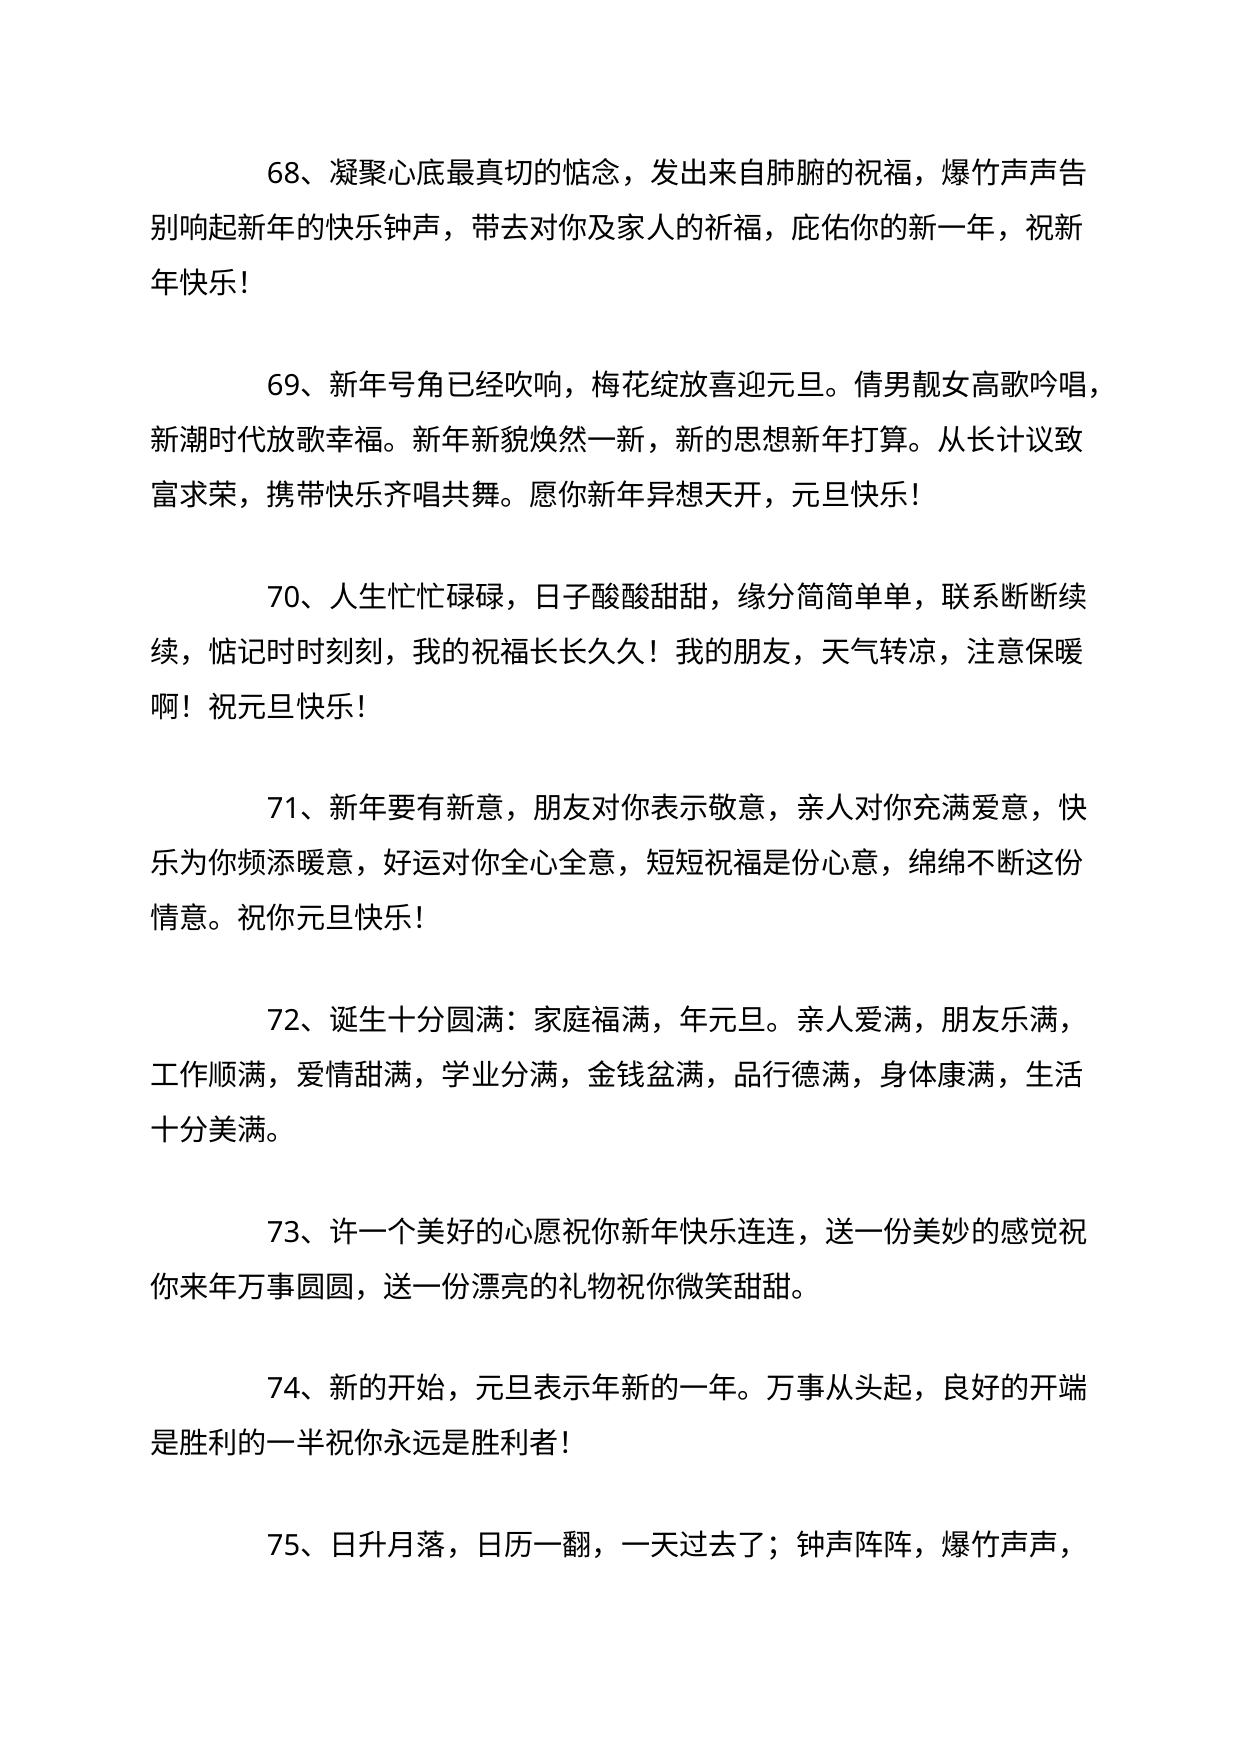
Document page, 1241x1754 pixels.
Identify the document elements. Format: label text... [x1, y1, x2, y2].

text 74、新的开始，元旦表示年新的一年。万事从头起，良好的开端是胜利的一半祝你永远是胜利者！ [150, 1365, 1090, 1462]
text 68、凝聚心底最真切的惦念，发出来自肺腑的祝福，爆竹声声告别响起新年的快乐钟声，带去对你及家人的祈福，庇佑你的新一年，祝新年快乐！ [150, 150, 1090, 302]
text 70、人生忙忙碌碌，日子酸酸甜甜，缘分简简单单，联系断断续续，惦记时时刻刻，我的祝福长长久久！我的朋友，天气转凉，注意保暖啊！祝元旦快乐！ [150, 573, 1090, 726]
text 71、新年要有新意，朋友对你表示敬意，亲人对你充满爱意，快乐为你频添暖意，好运对你全心全意，短短祝福是份心意，绵绵不断这份情意。祝你元旦快乐！ [150, 785, 1090, 937]
text 72、诞生十分圆满：家庭福满，年元旦。亲人爱满，朋友乐满，工作顺满，爱情甜满，学业分满，金钱盆满，品行德满，身体康满，生活十分美满。 [150, 997, 1090, 1149]
text 73、许一个美好的心愿祝你新年快乐连连，送一份美妙的感觉祝你来年万事圆圆，送一份漂亮的礼物祝你微笑甜甜。 [150, 1208, 1090, 1306]
text 69、新年号角已经吹响，梅花绽放喜迎元旦。倩男靓女高歌吟唱，新潮时代放歌幸福。新年新貌焕然一新，新的思想新年打算。从长计议致富求荣，携带快乐齐唱共舞。愿你新年异想天开，元旦快乐！ [150, 362, 1090, 514]
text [150, 1522, 1090, 1564]
